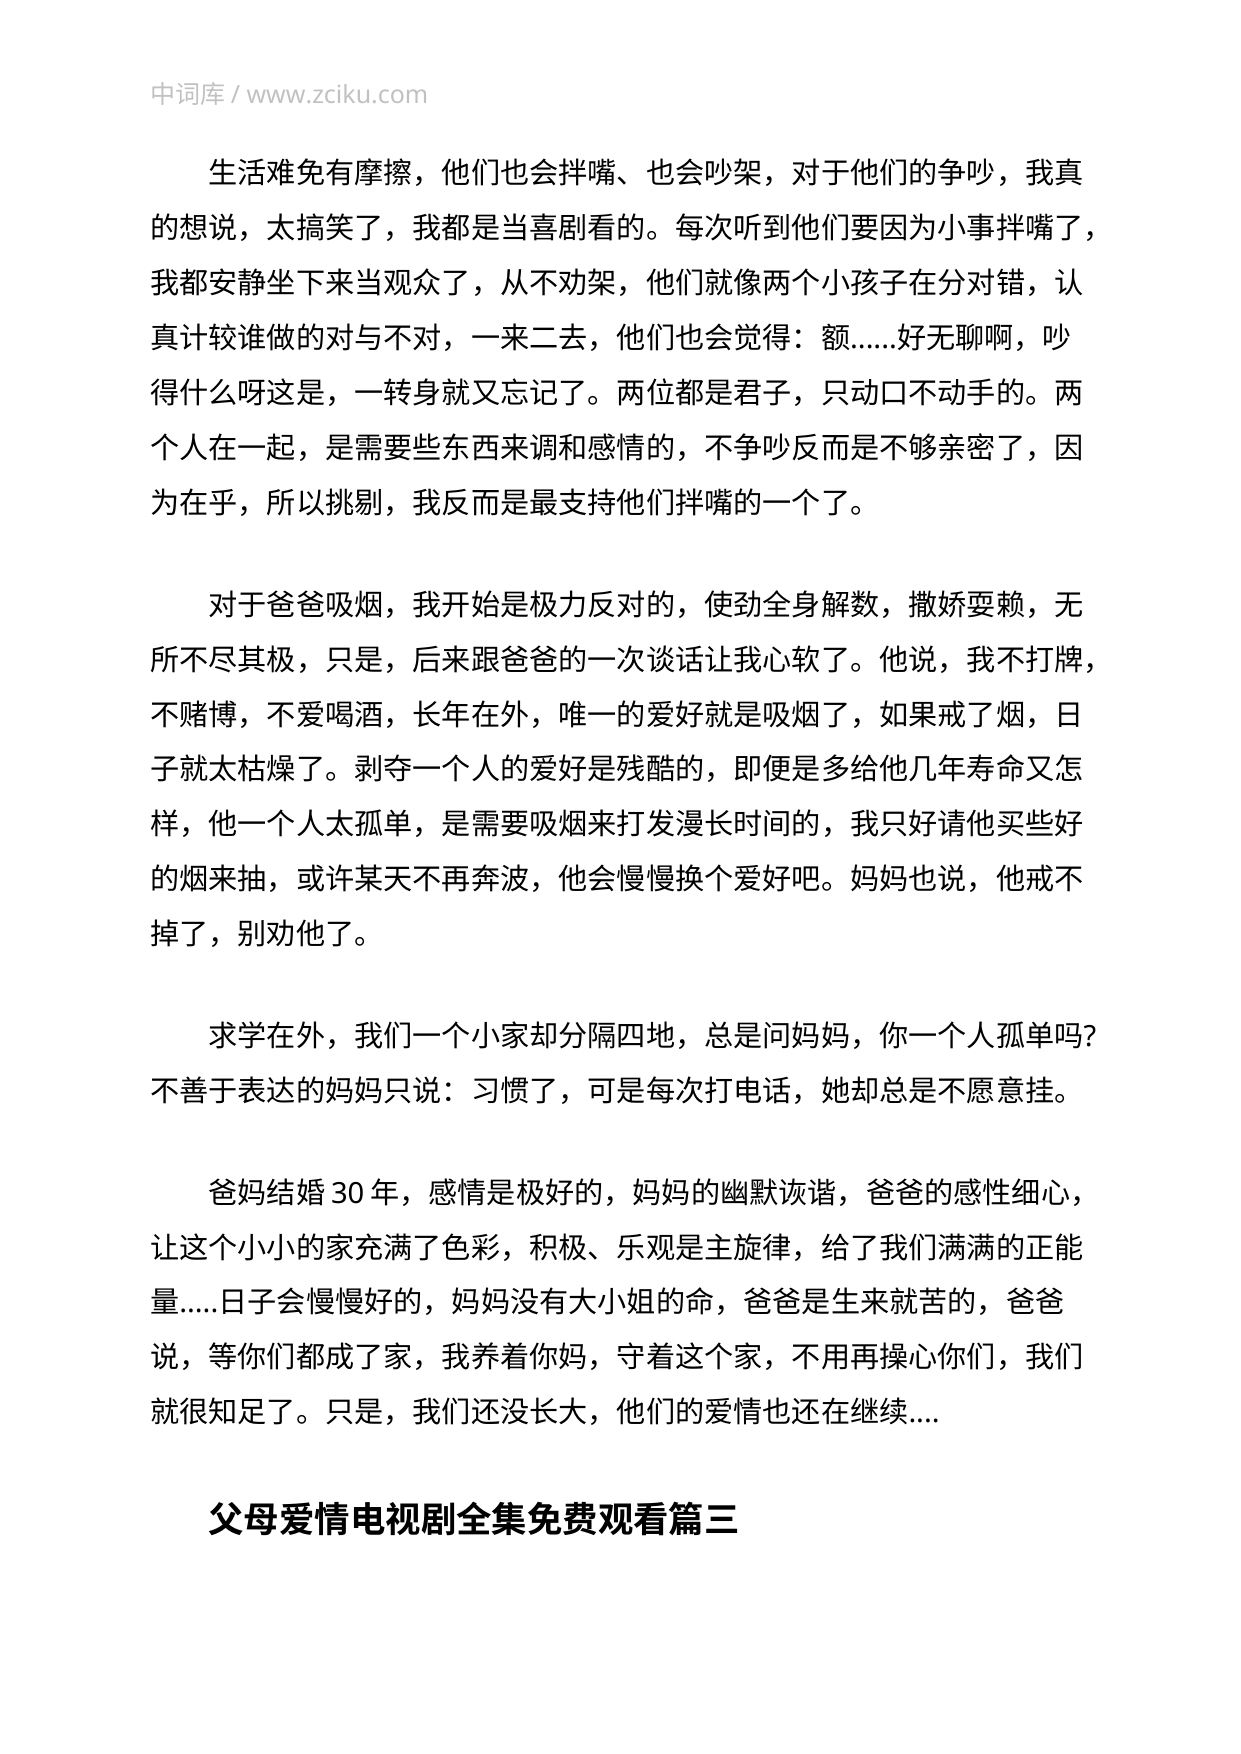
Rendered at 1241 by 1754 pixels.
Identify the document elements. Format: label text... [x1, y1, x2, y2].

text 对于爸爸吸烟，我开始是极力反对的，使劲全身解数，撒娇耍赖，无所不尽其极，只是，后来跟爸爸的一次谈话让我心软了。他说，我不打牌，不赌博，不爱喝酒，长年在外，唯一的爱好就是吸烟了，如果戒了烟，日子就太枯燥了。剥夺一个人的爱好是残酷的，即便是多给他几年寿命又怎样，他一个人太孤单，是需要吸烟来打发漫长时间的，我只好请他买些好的烟来抽，或许某天不再奔波，他会慢慢换个爱好吧。妈妈也说，他戒不掉了，别劝他了。 [150, 581, 1090, 953]
text 求学在外，我们一个小家却分隔四地，总是问妈妈，你一个人孤单吗?不善于表达的妈妈只说：习惯了，可是每次打电话，她却总是不愿意挂。 [150, 1012, 1090, 1110]
text 父母爱情电视剧全集免费观看篇三 [150, 1491, 1090, 1542]
text 生活难免有摩擦，他们也会拌嘴、也会吵架，对于他们的争吵，我真的想说，太搞笑了，我都是当喜剧看的。每次听到他们要因为小事拌嘴了，我都安静坐下来当观众了，从不劝架，他们就像两个小孩子在分对错，认真计较谁做的对与不对，一来二去，他们也会觉得：额......好无聊啊，吵得什么呀这是，一转身就又忘记了。两位都是君子，只动口不动手的。两个人在一起，是需要些东西来调和感情的，不争吵反而是不够亲密了，因为在乎，所以挑剔，我反而是最支持他们拌嘴的一个了。 [150, 150, 1090, 522]
text 爸妈结婚30年，感情是极好的，妈妈的幽默诙谐，爸爸的感性细心，让这个小小的家充满了色彩，积极、乐观是主旋律，给了我们满满的正能量.....日子会慢慢好的，妈妈没有大小姐的命，爸爸是生来就苦的，爸爸说，等你们都成了家，我养着你妈，守着这个家，不用再操心你们，我们就很知足了。只是，我们还没长大，他们的爱情也还在继续.... [150, 1169, 1090, 1431]
